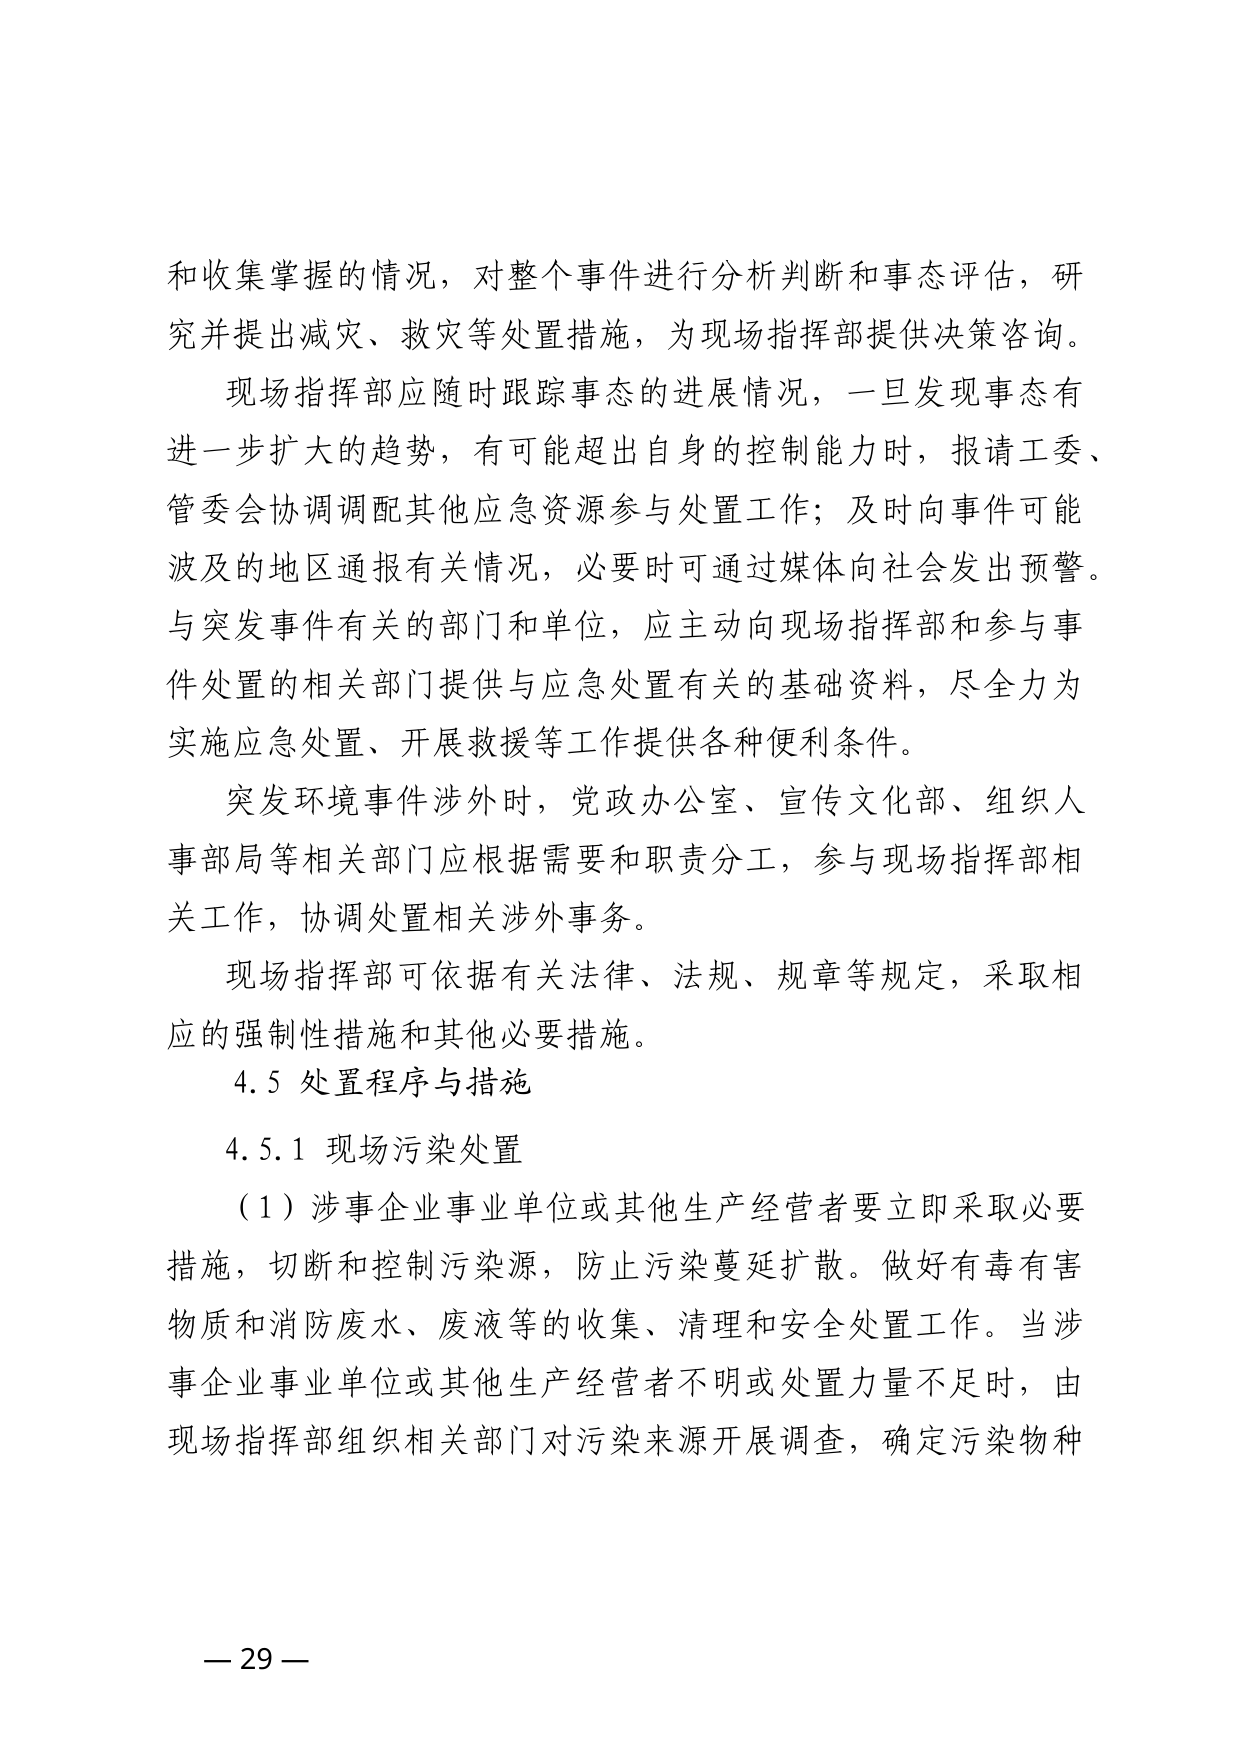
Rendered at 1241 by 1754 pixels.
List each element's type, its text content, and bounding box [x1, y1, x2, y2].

text 4.5.1 现场污染处置 [165, 1114, 1087, 1173]
text 突发环境事件涉外时，党政办公室、宣传文化部、组织人事部局等相关部门应根据需要和职责分工，参与现场指挥部相关工作，协调处置相关涉外事务。 [165, 766, 1087, 941]
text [165, 1173, 1087, 1464]
text 现场指挥部可依据有关法律、法规、规章等规定，采取相应的强制性措施和其他必要措施。 [165, 941, 1087, 1058]
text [165, 241, 1087, 358]
subtitle 4.5 处置程序与措施 [165, 1058, 1087, 1102]
text 现场指挥部应随时跟踪事态的进展情况，一旦发现事态有进一步扩大的趋势，有可能超出自身的控制能力时，报请工委、管委会协调调配其他应急资源参与处置工作；及时向事件可能波及的地区通报有关情况，必要时可通过媒体向社会发出预警。与突发事件有关的部门和单位，应主动向现场指挥部和参与事件处置的相关部门提供与应急处置有关的基础资料，尽全力为实施应急处置、开展救援等工作提供各种便利条件。 [165, 358, 1087, 766]
